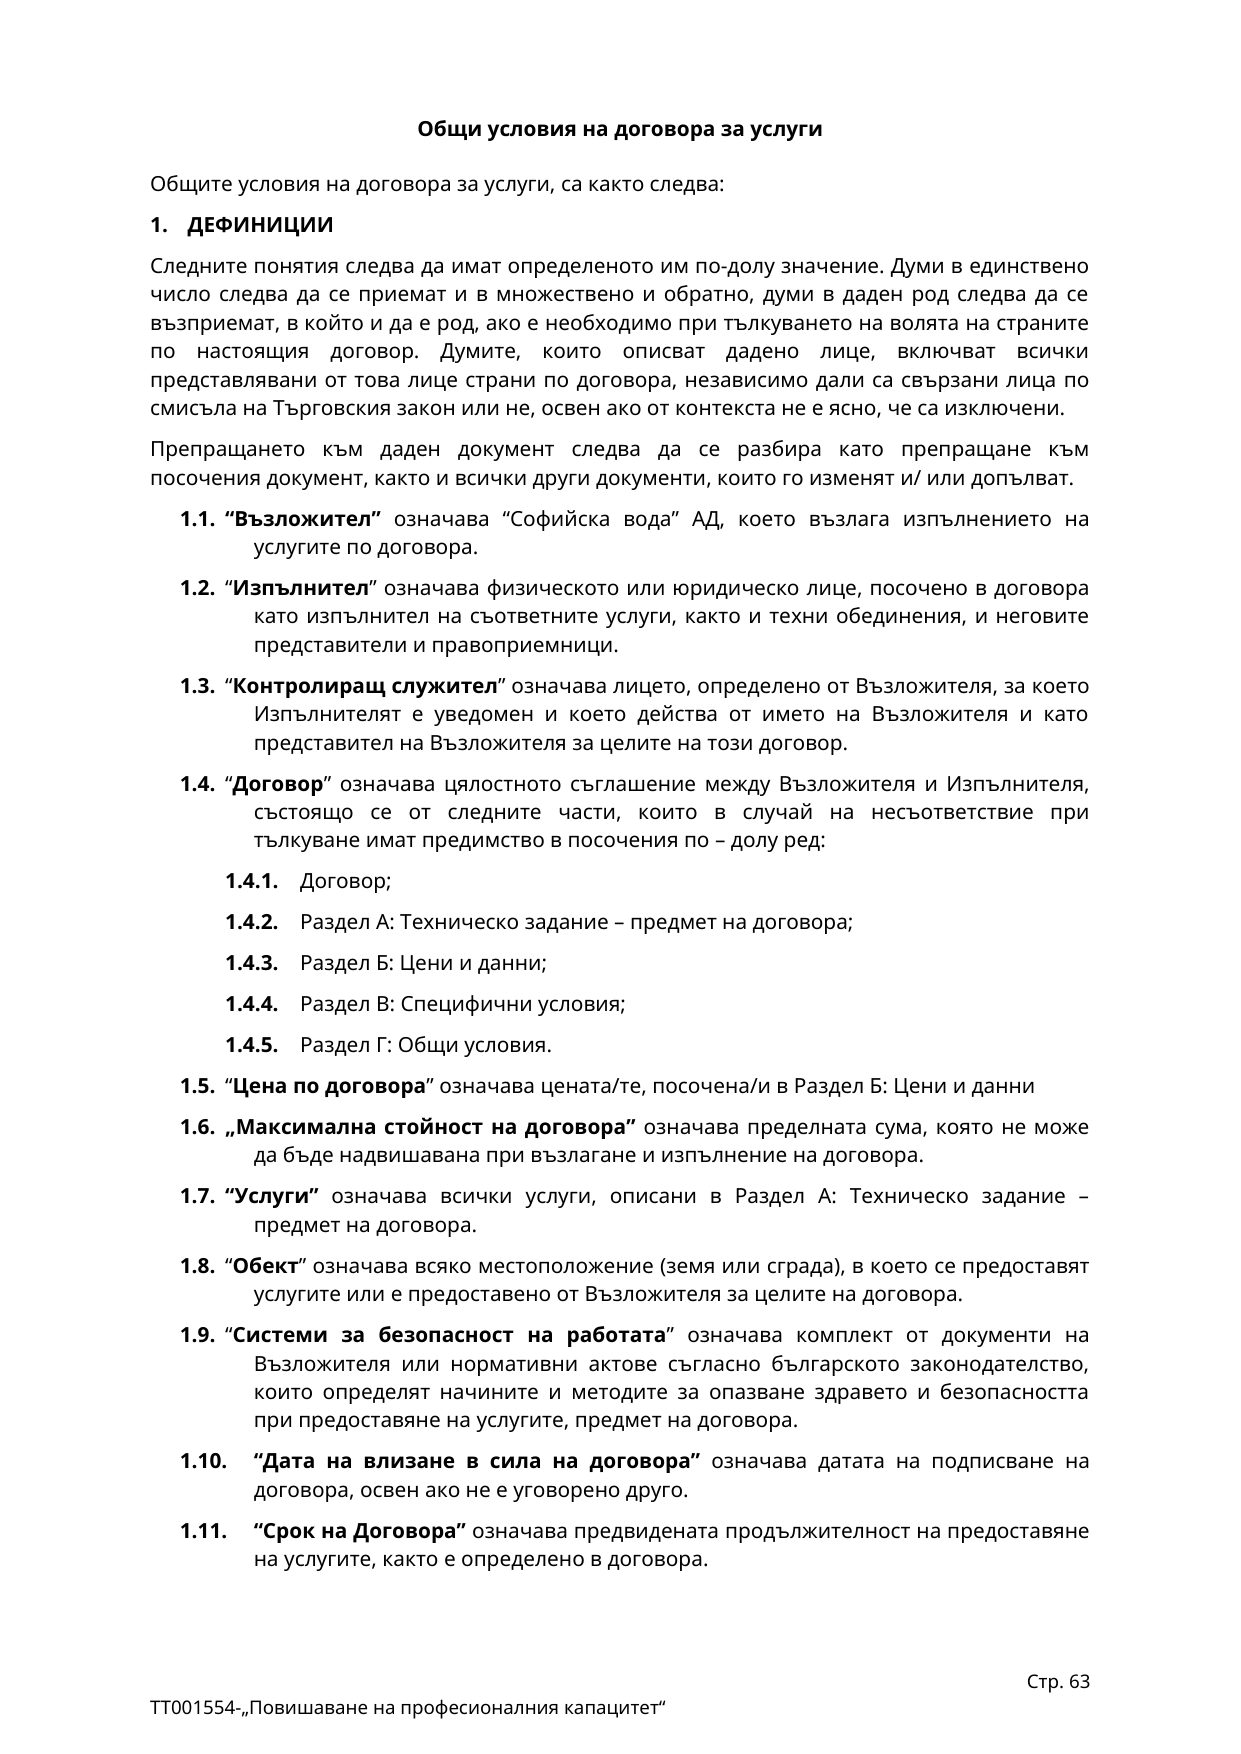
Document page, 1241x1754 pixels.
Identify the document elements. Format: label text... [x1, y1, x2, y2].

list “Срок на Договора” означава предвидената продължителност на предоставяне на услугите, както е определено в договора. [179, 1516, 1090, 1573]
list “Обект” означава всяко местоположение (земя или сграда), в което се предоставят услугите или е предоставено от Възложителя за целите на договора. [179, 1251, 1090, 1308]
list Раздел Г: Общи условия. [225, 1030, 1090, 1059]
list Раздел В: Специфични условия; [225, 989, 1090, 1018]
list „Максимална стойност на договора” означава пределната сума, която не може да бъде надвишавана при възлагане и изпълнение на договора. [179, 1112, 1090, 1169]
list “Цена по договора” означава цената/те, посочена/и в Раздел Б: Цени и данни [179, 1071, 1090, 1099]
list Договор; [225, 866, 1090, 895]
list Раздел Б: Цени и данни; [225, 948, 1090, 977]
text Общи условия на договора за услуги [150, 114, 1090, 143]
text Общите условия на договора за услуги, са както следва: [150, 169, 1090, 198]
list “Контролиращ служител” означава лицето, определено от Възложителя, за което Изпълнителят е уведомен и което действа от името на Възложителя и като представител на Възложителя за целите на този договор. [179, 671, 1090, 756]
list “Системи за безопасност на работата” означава комплект от документи на Възложителя или нормативни актове съгласно българското законодателство, които определят начините и методите за опазване здравето и безопасността при предоставяне на услугите, предмет на договора. [179, 1320, 1090, 1434]
list “Дата на влизане в сила на договора” означава датата на подписване на договора, освен ако не е уговорено друго. [179, 1446, 1090, 1503]
list “Услуги” означава всички услуги, описани в Раздел А: Техническо задание – предмет на договора. [179, 1181, 1090, 1238]
list “Договор” означава цялостното съглашение между Възложителя и Изпълнителя, състоящо се от следните части, които в случай на несъответствие при тълкуване имат предимство в посочения по – долу ред: [179, 769, 1090, 854]
list Раздел А: Техническо задание – предмет на договора; [225, 907, 1090, 936]
text Препращането към даден документ следва да се разбира като препращане към посочения документ, както и всички други документи, които го изменят и/ или допълват. [150, 434, 1090, 491]
list ДЕФИНИЦИИ [150, 210, 1090, 239]
text Следните понятия следва да имат определеното им по-долу значение. Думи в единствено число следва да се приемат и в множествено и обратно, думи в даден род следва да се възприемат, в който и да е род, ако е необходимо при тълкуването на волята на страните по настоящия договор. Думите, които описват дадено лице, включват всички представлявани от това лице страни по договора, независимо дали са свързани лица по смисъла на Търговския закон или не, освен ако от контекста не е ясно, че са изключени. [150, 251, 1090, 422]
list “Изпълнител” означава физическото или юридическо лице, посочено в договора като изпълнител на съответните услуги, както и техни обединения, и неговите представители и правоприемници. [179, 573, 1090, 658]
list “Възложител” означава “Софийска вода” АД, което възлага изпълнението на услугите по договора. [179, 504, 1090, 561]
